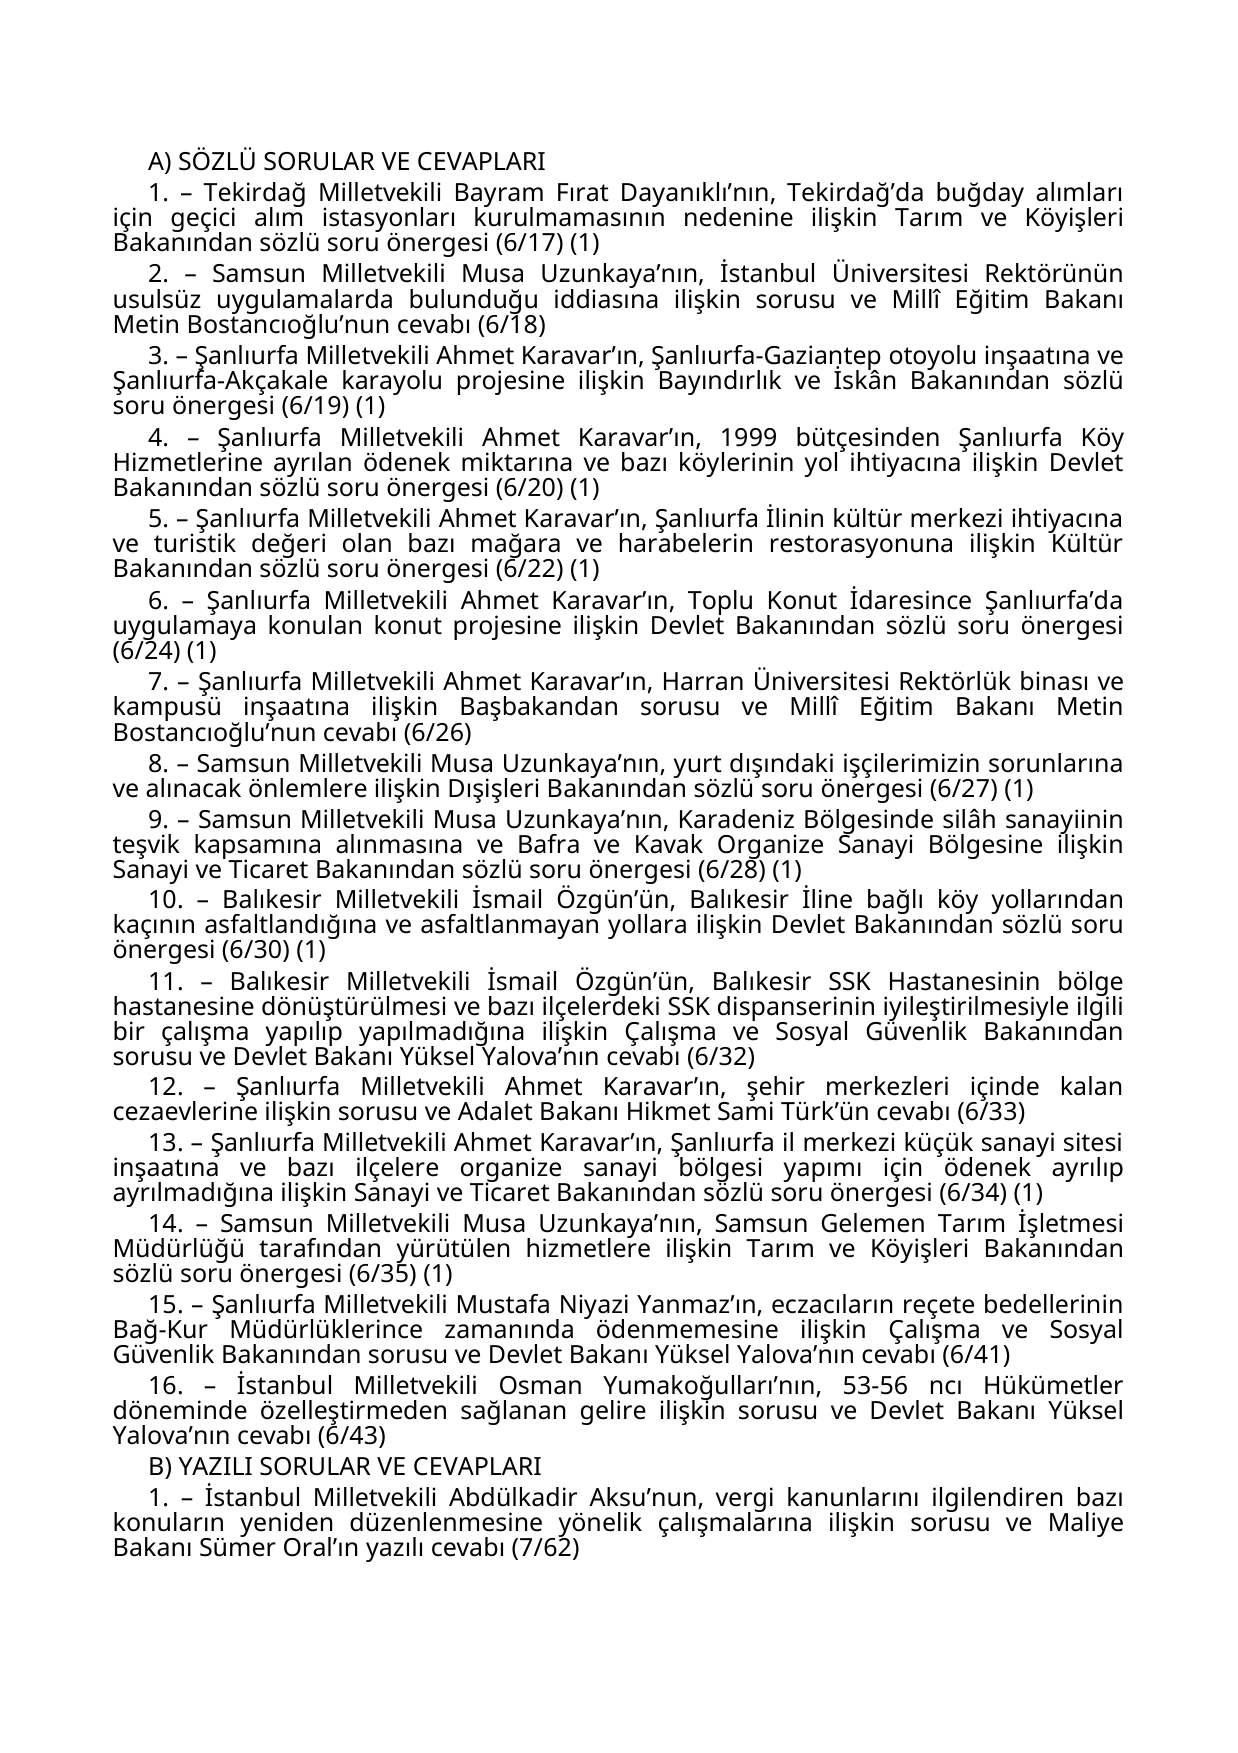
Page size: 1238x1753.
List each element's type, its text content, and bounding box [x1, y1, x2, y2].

text B) YAZILI SORULAR VE CEVAPLARI [112, 1456, 1125, 1481]
text A) SÖZLÜ SORULAR VE CEVAPLARI [112, 150, 1125, 175]
text 11. – Balıkesir Milletvekili İsmail Özgün’ün, Balıkesir SSK Hastanesinin bölge hastanesine dönüştürülmesi ve bazı ilçelerdeki SSK dispanserinin iyileştirilmesiyle ilgili bir çalışma yapılıp yapılmadığına ilişkin Çalışma ve Sosyal Güvenlik Bakanından sorusu ve Devlet Bakanı Yüksel Yalova’nın cevabı (6/32) [112, 970, 1125, 1070]
text 5. – Şanlıurfa Milletvekili Ahmet Karavar’ın, Şanlıurfa İlinin kültür merkezi ihtiyacına ve turistik değeri olan bazı mağara ve harabelerin restorasyonuna ilişkin Kültür Bakanından sözlü soru önergesi (6/22) (1) [112, 507, 1125, 583]
text 1. – İstanbul Milletvekili Abdülkadir Aksu’nun, vergi kanunlarını ilgilendiren bazı konuların yeniden düzenlenmesine yönelik çalışmalarına ilişkin sorusu ve Maliye Bakanı Sümer Oral’ın yazılı cevabı (7/62) [112, 1486, 1125, 1561]
text 14. – Samsun Milletvekili Musa Uzunkaya’nın, Samsun Gelemen Tarım İşletmesi Müdürlüğü tarafından yürütülen hizmetlere ilişkin Tarım ve Köyişleri Bakanından sözlü soru önergesi (6/35) (1) [112, 1213, 1125, 1288]
text 13. – Şanlıurfa Milletvekili Ahmet Karavar’ın, Şanlıurfa il merkezi küçük sanayi sitesi inşaatına ve bazı ilçelere organize sanayi bölgesi yapımı için ödenek ayrılıp ayrılmadığına ilişkin Sanayi ve Ticaret Bakanından sözlü soru önergesi (6/34) (1) [112, 1132, 1125, 1207]
text 6. – Şanlıurfa Milletvekili Ahmet Karavar’ın, Toplu Konut İdaresince Şanlıurfa’da uygulamaya konulan konut projesine ilişkin Devlet Bakanından sözlü soru önergesi (6/24) (1) [112, 589, 1125, 664]
text 12. – Şanlıurfa Milletvekili Ahmet Karavar’ın, şehir merkezleri içinde kalan cezaevlerine ilişkin sorusu ve Adalet Bakanı Hikmet Sami Türk’ün cevabı (6/33) [112, 1076, 1125, 1126]
text 2. – Samsun Milletvekili Musa Uzunkaya’nın, İstanbul Üniversitesi Rektörünün usulsüz uygulamalarda bulunduğu iddiasına ilişkin sorusu ve Millî Eğitim Bakanı Metin Bostancıoğlu’nun cevabı (6/18) [112, 263, 1125, 338]
text 4. – Şanlıurfa Milletvekili Ahmet Karavar’ın, 1999 bütçesinden Şanlıurfa Köy Hizmetlerine ayrılan ödenek miktarına ve bazı köylerinin yol ihtiyacına ilişkin Devlet Bakanından sözlü soru önergesi (6/20) (1) [112, 426, 1125, 501]
text 7. – Şanlıurfa Milletvekili Ahmet Karavar’ın, Harran Üniversitesi Rektörlük binası ve kampusü inşaatına ilişkin Başbakandan sorusu ve Millî Eğitim Bakanı Metin Bostancıoğlu’nun cevabı (6/26) [112, 671, 1125, 746]
text 9. – Samsun Milletvekili Musa Uzunkaya’nın, Karadeniz Bölgesinde silâh sanayiinin teşvik kapsamına alınmasına ve Bafra ve Kavak Organize Sanayi Bölgesine ilişkin Sanayi ve Ticaret Bakanından sözlü soru önergesi (6/28) (1) [112, 808, 1125, 883]
text 3. – Şanlıurfa Milletvekili Ahmet Karavar’ın, Şanlıurfa-Gaziantep otoyolu inşaatına ve Şanlıurfa-Akçakale karayolu projesine ilişkin Bayındırlık ve İskân Bakanından sözlü soru önergesi (6/19) (1) [112, 344, 1125, 420]
text 10. – Balıkesir Milletvekili İsmail Özgün’ün, Balıkesir İline bağlı köy yollarından kaçının asfaltlandığına ve asfaltlanmayan yollara ilişkin Devlet Bakanından sözlü soru önergesi (6/30) (1) [112, 889, 1125, 964]
text 15. – Şanlıurfa Milletvekili Mustafa Niyazi Yanmaz’ın, eczacıların reçete bedellerinin Bağ-Kur Müdürlüklerince zamanında ödenmemesine ilişkin Çalışma ve Sosyal Güvenlik Bakanından sorusu ve Devlet Bakanı Yüksel Yalova’nın cevabı (6/41) [112, 1294, 1125, 1369]
text 16. – İstanbul Milletvekili Osman Yumakoğulları’nın, 53-56 ncı Hükümetler döneminde özelleştirmeden sağlanan gelire ilişkin sorusu ve Devlet Bakanı Yüksel Yalova’nın cevabı (6/43) [112, 1374, 1125, 1449]
text 8. – Samsun Milletvekili Musa Uzunkaya’nın, yurt dışındaki işçilerimizin sorunlarına ve alınacak önlemlere ilişkin Dışişleri Bakanından sözlü soru önergesi (6/27) (1) [112, 752, 1125, 802]
text 1. – Tekirdağ Milletvekili Bayram Fırat Dayanıklı’nın, Tekirdağ’da buğday alımları için geçici alım istasyonları kurulmamasının nedenine ilişkin Tarım ve Köyişleri Bakanından sözlü soru önergesi (6/17) (1) [112, 181, 1125, 257]
